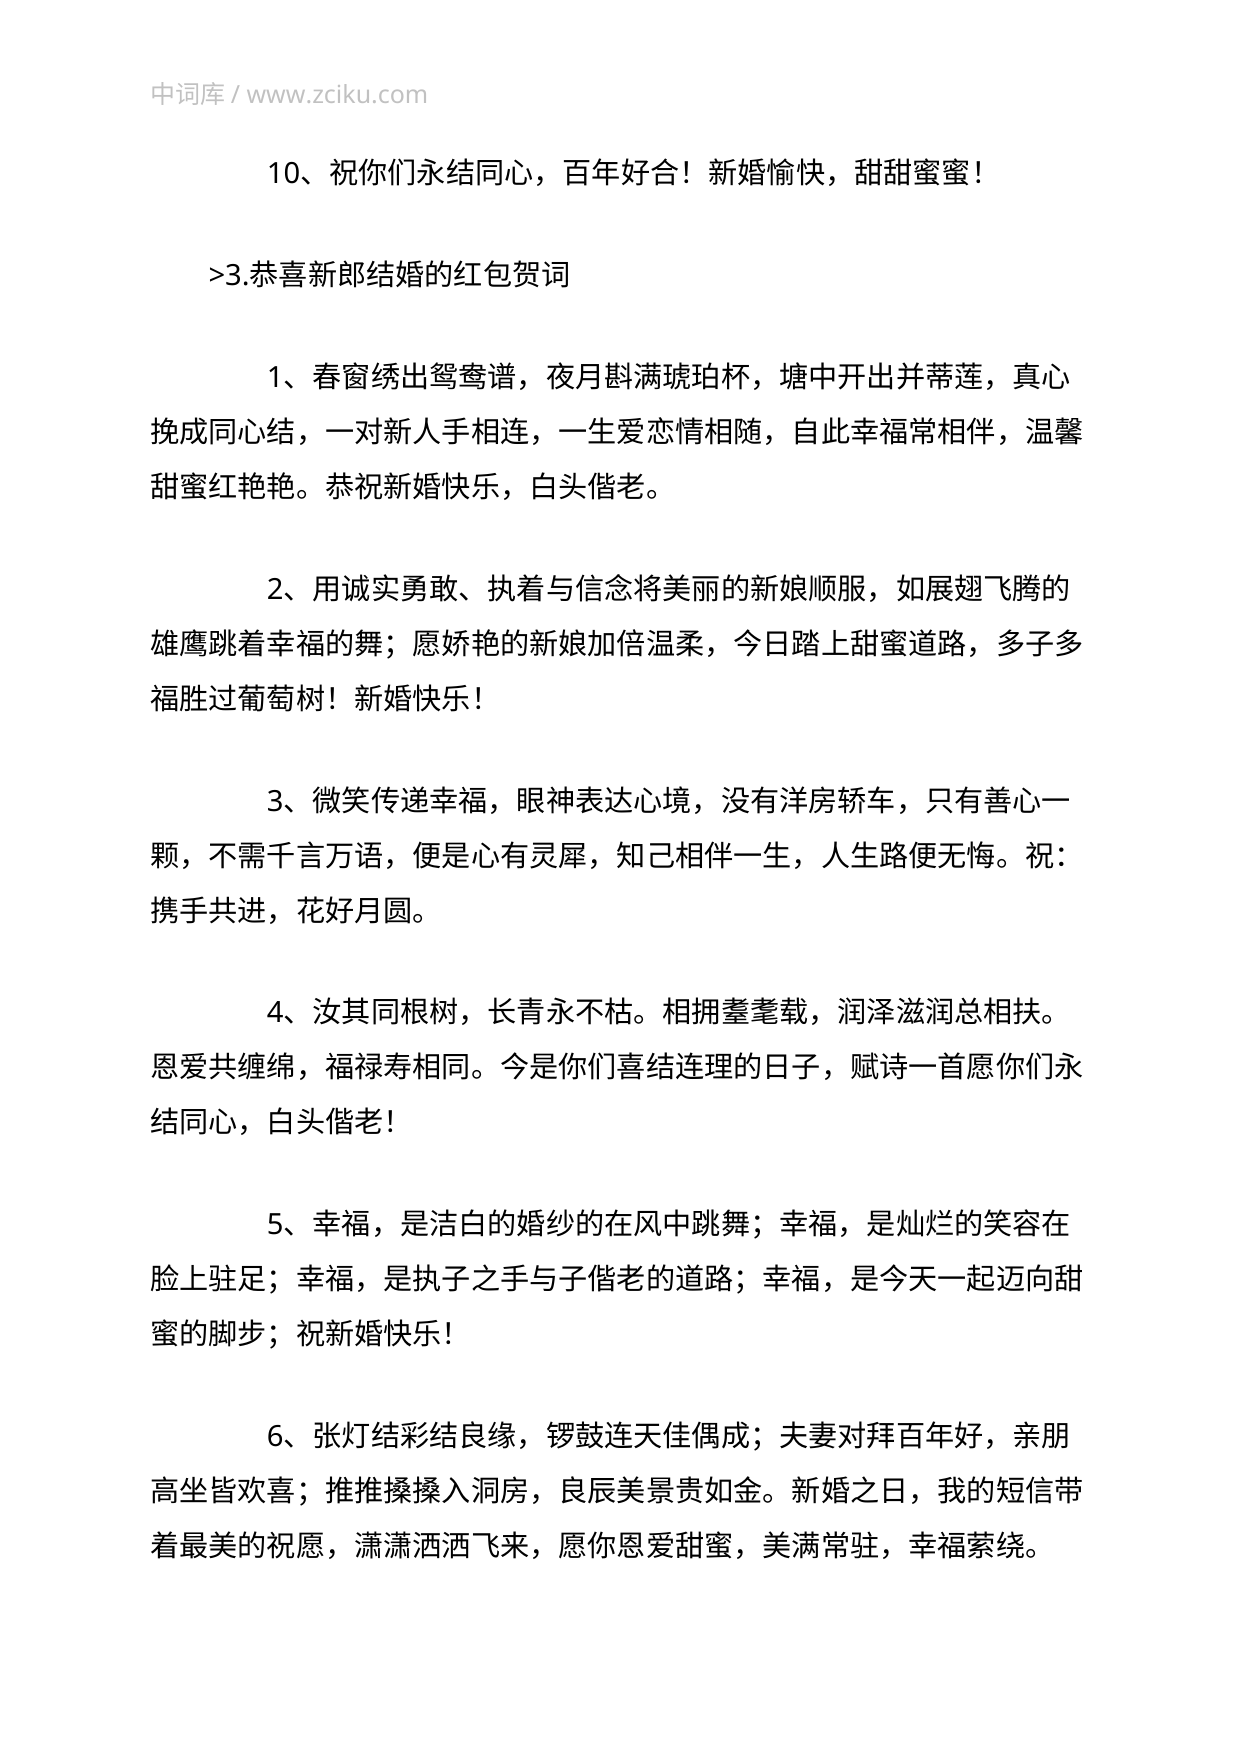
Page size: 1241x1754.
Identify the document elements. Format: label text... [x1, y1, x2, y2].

text 1、春窗绣出鸳鸯谱，夜月斟满琥珀杯，塘中开出并蒂莲，真心挽成同心结，一对新人手相连，一生爱恋情相随，自此幸福常相伴，温馨甜蜜红艳艳。恭祝新婚快乐，白头偕老。 [150, 354, 1090, 506]
text 5、幸福，是洁白的婚纱的在风中跳舞；幸福，是灿烂的笑容在脸上驻足；幸福，是执子之手与子偕老的道路；幸福，是今天一起迈向甜蜜的脚步；祝新婚快乐！ [150, 1201, 1090, 1353]
text 2、用诚实勇敢、执着与信念将美丽的新娘顺服，如展翅飞腾的雄鹰跳着幸福的舞；愿娇艳的新娘加倍温柔，今日踏上甜蜜道路，多子多福胜过葡萄树！新婚快乐！ [150, 566, 1090, 718]
text >3.恭喜新郎结婚的红包贺词 [150, 252, 1090, 294]
text 10、祝你们永结同心，百年好合！新婚愉快，甜甜蜜蜜！ [150, 150, 1090, 192]
text 3、微笑传递幸福，眼神表达心境，没有洋房轿车，只有善心一颗，不需千言万语，便是心有灵犀，知己相伴一生，人生路便无悔。祝：携手共进，花好月圆。 [150, 777, 1090, 929]
text 4、汝其同根树，长青永不枯。相拥耋耄载，润泽滋润总相扶。恩爱共缠绵，福禄寿相同。今是你们喜结连理的日子，赋诗一首愿你们永结同心，白头偕老！ [150, 989, 1090, 1141]
text 6、张灯结彩结良缘，锣鼓连天佳偶成；夫妻对拜百年好，亲朋高坐皆欢喜；推推搡搡入洞房，良辰美景贵如金。新婚之日，我的短信带着最美的祝愿，潇潇洒洒飞来，愿你恩爱甜蜜，美满常驻，幸福萦绕。 [150, 1412, 1090, 1564]
